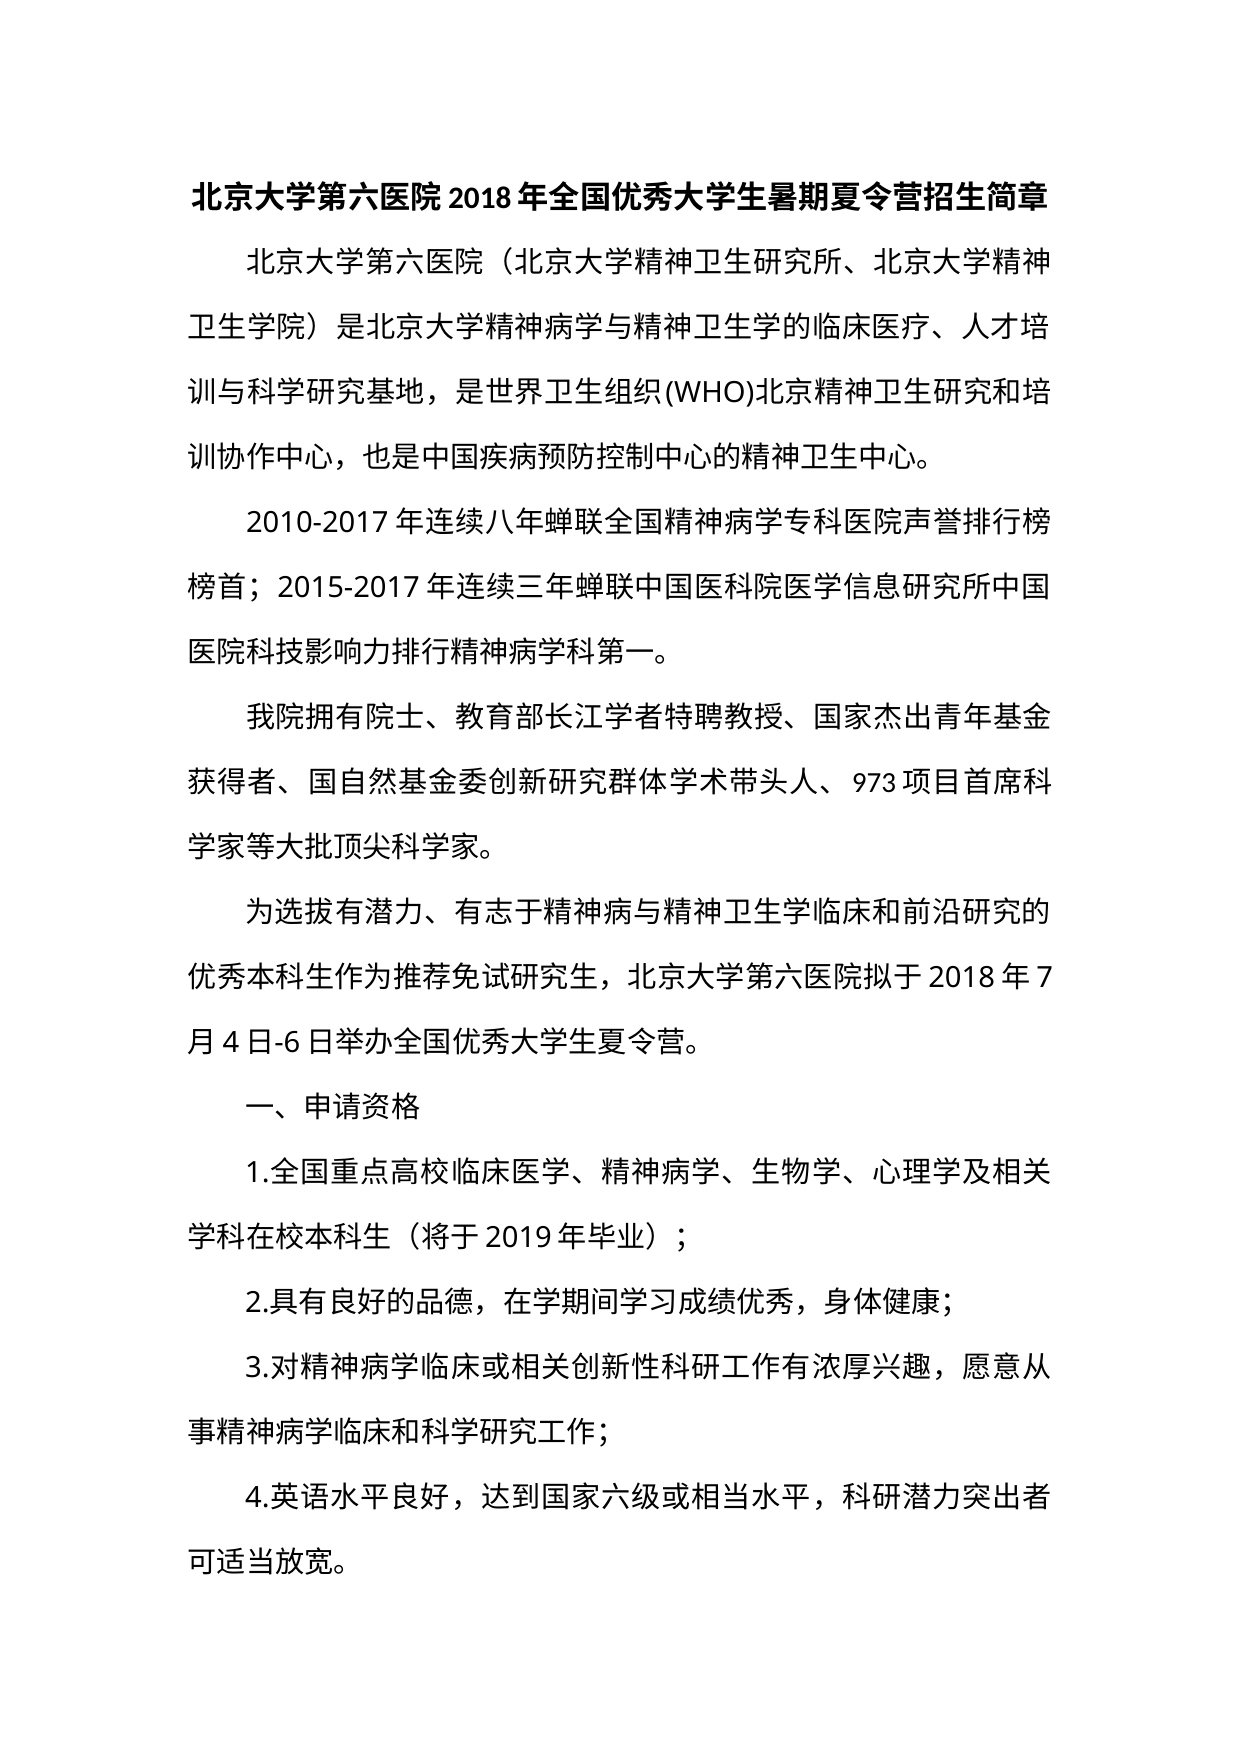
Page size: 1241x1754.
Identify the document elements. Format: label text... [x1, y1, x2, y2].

text 北京大学第六医院2018年全国优秀大学生暑期夏令营招生简章 [187, 162, 1053, 227]
text 为选拔有潜力、有志于精神病与精神卫生学临床和前沿研究的优秀本科生作为推荐免试研究生，北京大学第六医院拟于2018年7月4日-6日举办全国优秀大学生夏令营。 [187, 877, 1053, 1072]
text 我院拥有院士、教育部长江学者特聘教授、国家杰出青年基金获得者、国自然基金委创新研究群体学术带头人、973项目首席科学家等大批顶尖科学家。 [187, 682, 1053, 877]
text 一、申请资格 [187, 1072, 1053, 1137]
text 北京大学第六医院（北京大学精神卫生研究所、北京大学精神卫生学院）是北京大学精神病学与精神卫生学的临床医疗、人才培训与科学研究基地，是世界卫生组织(WHO)北京精神卫生研究和培训协作中心，也是中国疾病预防控制中心的精神卫生中心。 [187, 227, 1053, 487]
text 2.具有良好的品德，在学期间学习成绩优秀，身体健康； [187, 1267, 1053, 1332]
text 4.英语水平良好，达到国家六级或相当水平，科研潜力突出者可适当放宽。 [187, 1462, 1053, 1592]
text 3.对精神病学临床或相关创新性科研工作有浓厚兴趣，愿意从事精神病学临床和科学研究工作； [187, 1332, 1053, 1462]
text 1.全国重点高校临床医学、精神病学、生物学、心理学及相关学科在校本科生（将于2019年毕业）； [187, 1137, 1053, 1267]
text 2010-2017年连续八年蝉联全国精神病学专科医院声誉排行榜榜首；2015-2017年连续三年蝉联中国医科院医学信息研究所中国医院科技影响力排行精神病学科第一。 [187, 487, 1053, 682]
